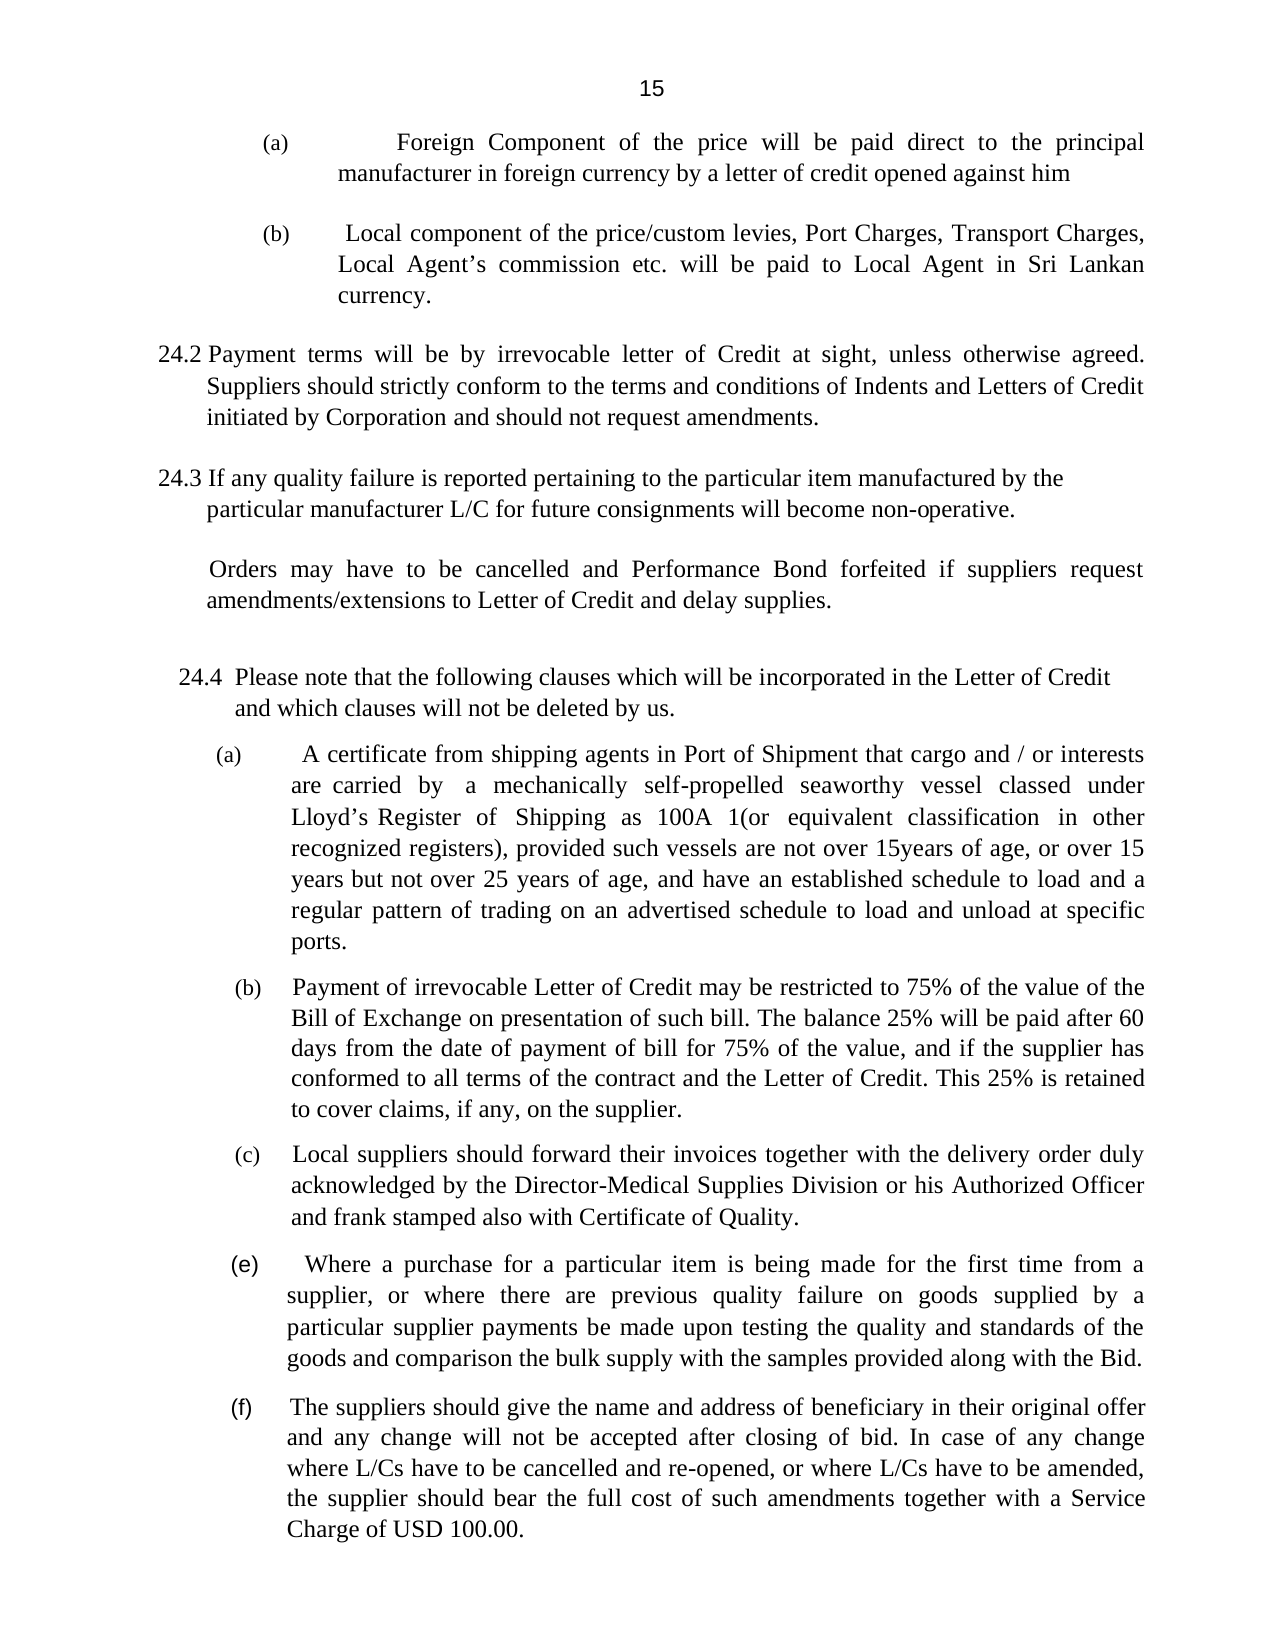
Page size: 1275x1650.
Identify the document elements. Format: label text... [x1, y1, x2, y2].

text 24.2 Payment terms will be by irrevocable letter of Credit at sight, unless otherwise agreed. [158, 339, 1152, 368]
text Suppliers should strictly conform to the terms and conditions of Indents and Letters of Credit initiated by Corporation and should not request amendments. [206, 371, 1145, 431]
text Orders may have to be cancelled and Performance Bond forfeited if suppliers request amendments/extensions to Letter of Credit and delay supplies. [206, 554, 1144, 613]
text 24.4 Please note that the following clauses which will be incorporated in the Letter of Credit and which clauses will not be deleted by us. [178, 662, 1144, 722]
text (b) Local component of the price/custom levies, Port Charges, Transport Charges, Local Agent’s commission etc. will be paid to Local Agent in Sri Lankan currency. [263, 218, 1145, 308]
text 24.3 If any quality failure is reported pertaining to the particular item manufactured by the particular manufacturer L/C for future consignments will become non-operative. [158, 463, 1144, 523]
text (a) Foreign Component of the price will be paid direct to the principal manufacturer in foreign currency by a letter of credit opened against him [263, 127, 1144, 187]
text (c) Local suppliers should forward their invoices together with the delivery order duly acknowledged by the Director-Medical Supplies Division or his Authorized Officer and frank stamped also with Certificate of Quality. [234, 1139, 1145, 1230]
text (f) The suppliers should give the name and address of beneficiary in their original offer and any change will not be accepted after closing of bid. In case of any change where L/Cs have to be cancelled and re-opened, or where L/Cs have to be amended, the supplier should bear the full cost of such amendments together with a Service Charge of USD 100.00. [230, 1392, 1145, 1542]
text (e) Where a purchase for a particular item is being made for the first time from a supplier, or where there are previous quality failure on goods supplied by a particular supplier payments be made upon testing the quality and standards of the goods and comparison the bulk supply with the samples provided along with the Bid. [230, 1249, 1144, 1371]
text (b) Payment of irrevocable Letter of Credit may be restricted to 75% of the value of the Bill of Exchange on presentation of such bill. The balance 25% will be paid after 60 days from the date of payment of bill for 75% of the value, and if the supplier has conformed to all terms of the contract and the Letter of Credit. This 25% is retained to cover claims, if any, on the supplier. [234, 972, 1145, 1123]
text (a) A certificate from shipping agents in Port of Shipment that cargo and / or interests are carried by a mechanically self-propelled seaworthy vessel classed under Lloyd’s Register of Shipping as 100A 1(or equivalent classification in other recognized registers), provided such vessels are not over 15years of age, or over 15 years but not over 25 years of age, and have an established schedule to load and a regular pattern of trading on an advertised schedule to load and unload at specific ports. [216, 739, 1145, 954]
